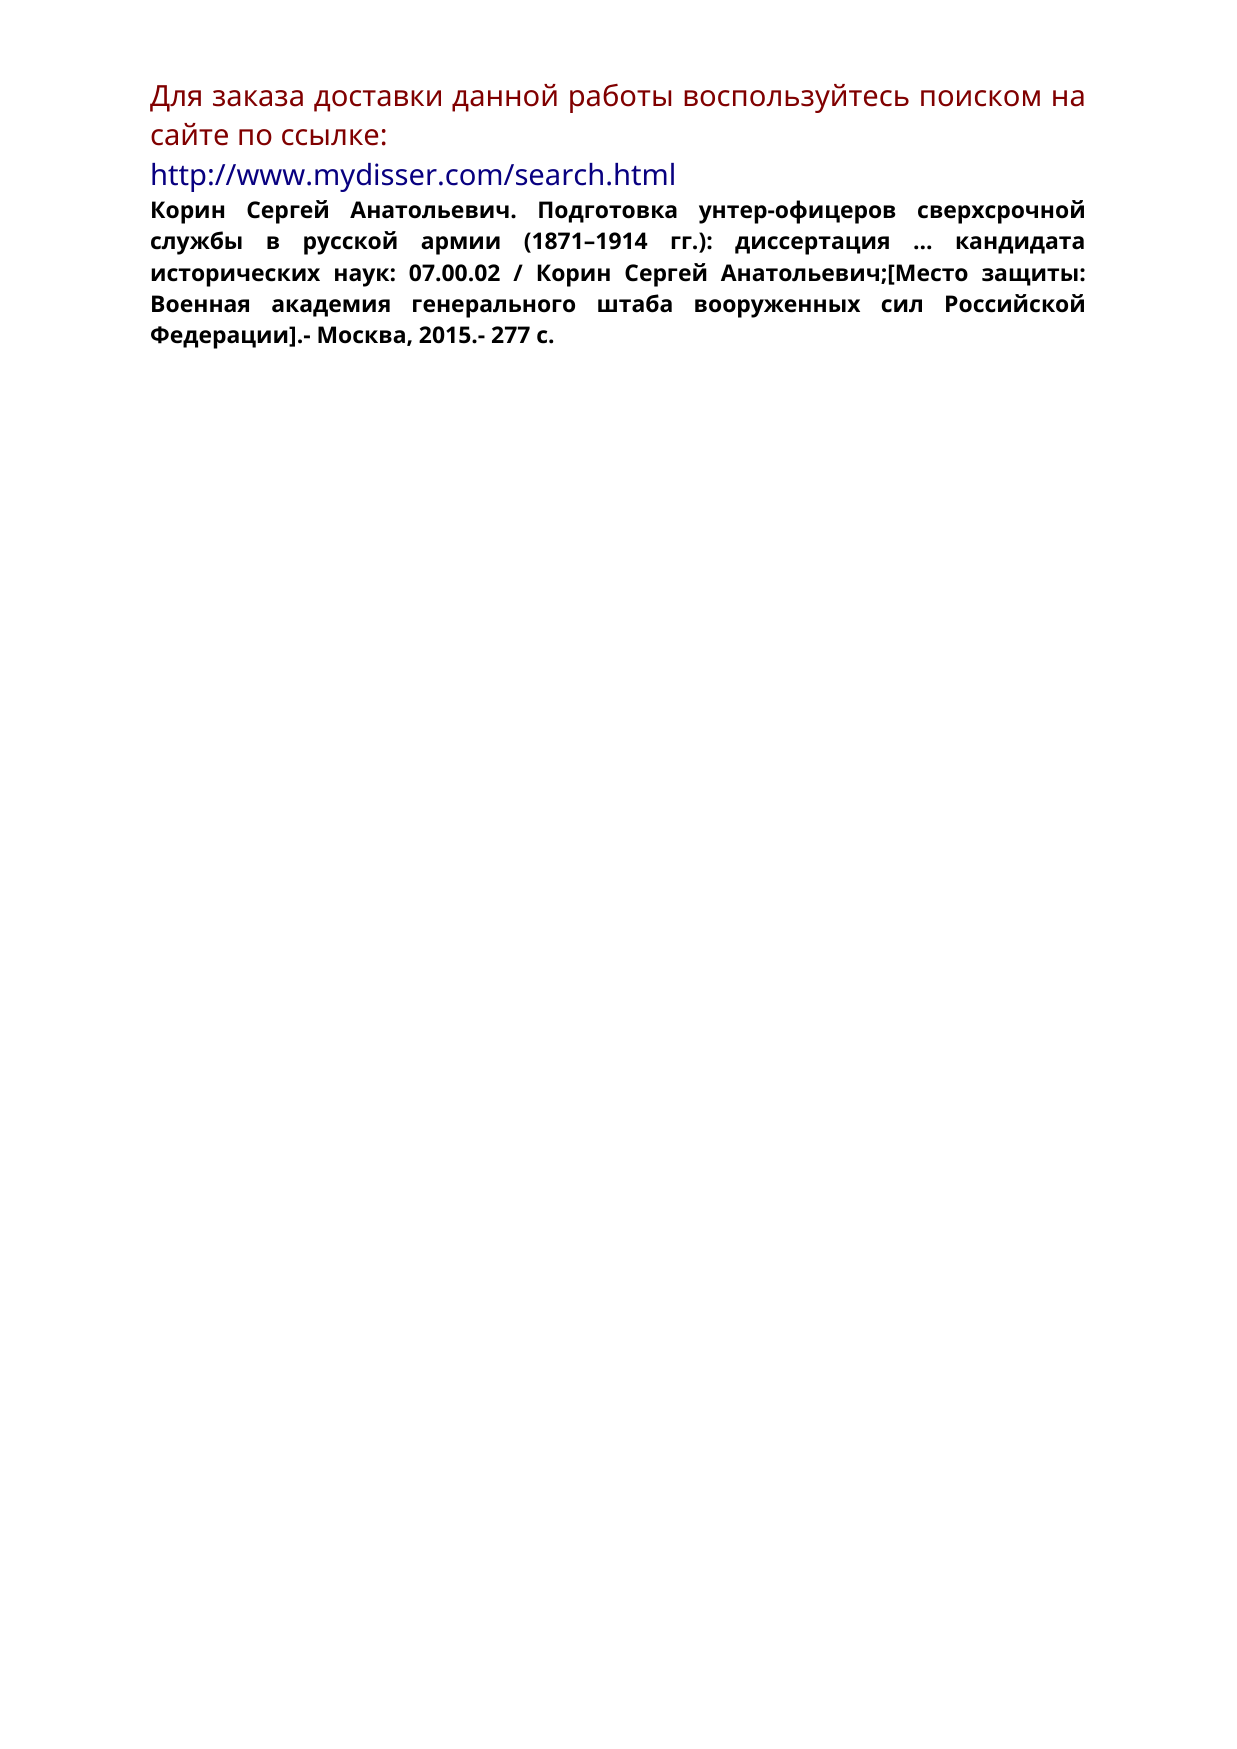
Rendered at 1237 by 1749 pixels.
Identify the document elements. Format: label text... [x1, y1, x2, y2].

text Корин Сергей Анатольевич. Подготовка унтер-офицеров сверхсрочной службы в русской армии (1871–1914 гг.): диссертация ... кандидата исторических наук: 07.00.02 / Корин Сергей Анатольевич;[Место защиты: Военная академия генерального штаба вооруженных сил Российской Федерации].- Москва, 2015.- 277 с. [150, 194, 1086, 350]
